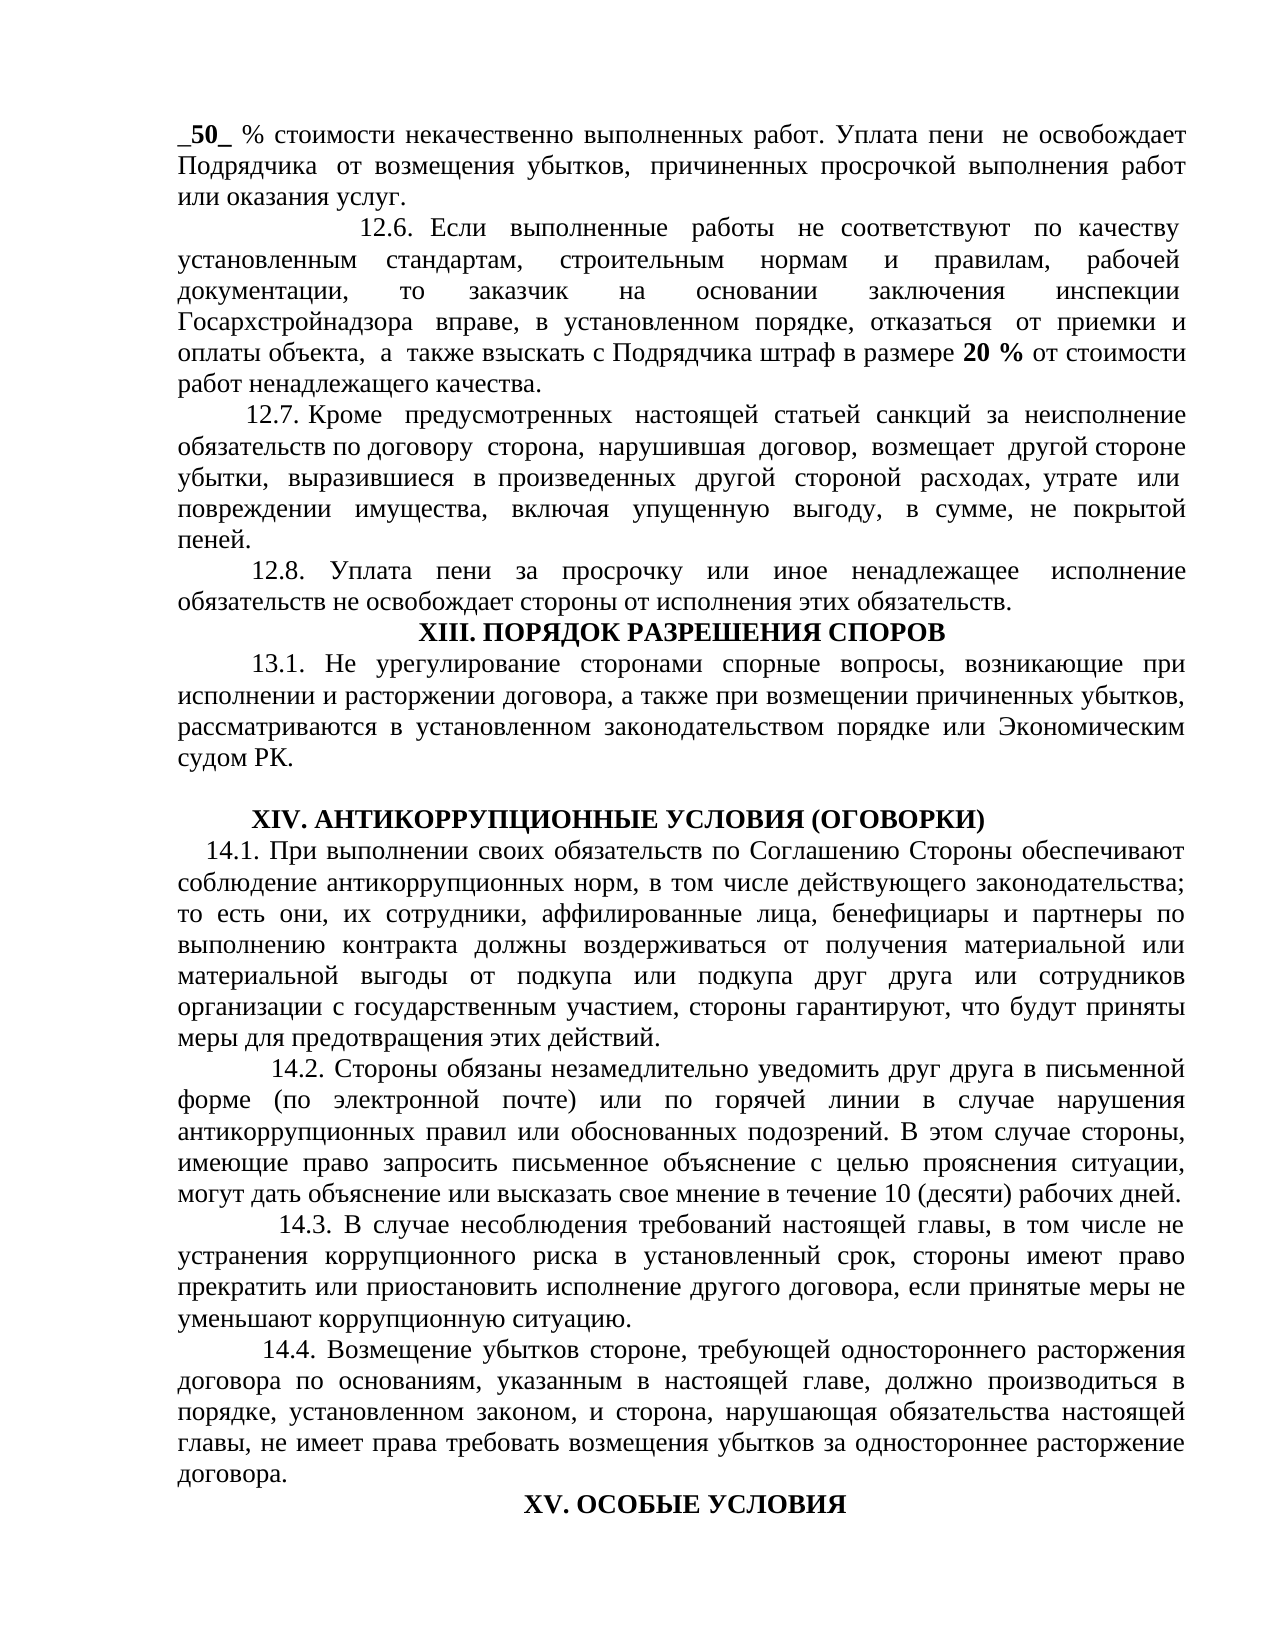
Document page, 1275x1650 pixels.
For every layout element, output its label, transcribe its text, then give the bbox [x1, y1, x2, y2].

text 12.7. Кроме предусмотренных настоящей статьей санкций за неисполнение обязательств по договору сторона, нарушившая договор, возмещает другой стороне убытки, выразившиеся в произведенных другой стороной расходах, утрате или повреждении имущества, включая упущенную выгоду, в сумме, не покрытой пеней. [177, 398, 1186, 554]
text 13.1. Не урегулирование сторонами спорные вопросы, возникающие при исполнении и расторжении договора, а также при возмещении причиненных убытков, рассматриваются в установленном законодательством порядке или Экономическим судом РК. [177, 648, 1186, 772]
text XIII. ПОРЯДОК РАЗРЕШЕНИЯ СПОРОВ [177, 616, 1186, 648]
text XIV. АНТИКОРРУПЦИОННЫЕ УСЛОВИЯ (ОГОВОРКИ) [177, 803, 1186, 834]
text 12.8. Уплата пени за просрочку или иное ненадлежащее исполнение обязательств не освобождает стороны от исполнения этих обязательств. [177, 554, 1186, 616]
text XV. ОСОБЫЕ УСЛОВИЯ [177, 1488, 1186, 1520]
text 14.2. Стороны обязаны незамедлительно уведомить друг друга в письменной форме (по электронной почте) или по горячей линии в случае нарушения антикоррупционных правил или обоснованных подозрений. В этом случае стороны, имеющие право запросить письменное объяснение с целью прояснения ситуации, могут дать объяснение или высказать свое мнение в течение 10 (десяти) рабочих дней. [177, 1052, 1186, 1208]
text 14.3. В случае несоблюдения требований настоящей главы, в том числе не устранения коррупционного риска в установленный срок, стороны имеют право прекратить или приостановить исполнение другого договора, если принятые меры не уменьшают коррупционную ситуацию. [177, 1208, 1186, 1333]
text 14.4. Возмещение убытков стороне, требующей одностороннего расторжения договора по основаниям, указанным в настоящей главе, должно производиться в порядке, установленном законом, и сторона, нарушающая обязательства настоящей главы, не имеет права требовать возмещения убытков за одностороннее расторжение договора. [177, 1333, 1186, 1488]
text 14.1. При выполнении своих обязательств по Соглашению Стороны обеспечивают соблюдение антикоррупционных норм, в том числе действующего законодательства; то есть они, их сотрудники, аффилированные лица, бенефициары и партнеры по выполнению контракта должны воздерживаться от получения материальной или материальной выгоды от подкупа или подкупа друг друга или сотрудников организации с государственным участием, стороны гарантируют, что будут приняты меры для предотвращения этих действий. [177, 834, 1186, 1052]
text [177, 118, 1186, 212]
text 12.6. Если выполненные работы не соответствуют по качеству установленным стандартам, строительным нормам и правилам, рабочей документации, то заказчик на основании заключения инспекции Госархстройнадзора вправе, в установленном порядке, отказаться от приемки и оплаты объекта, а также взыскать с Подрядчика штраф в размере 20 % от стоимости работ ненадлежащего качества. [177, 212, 1186, 398]
